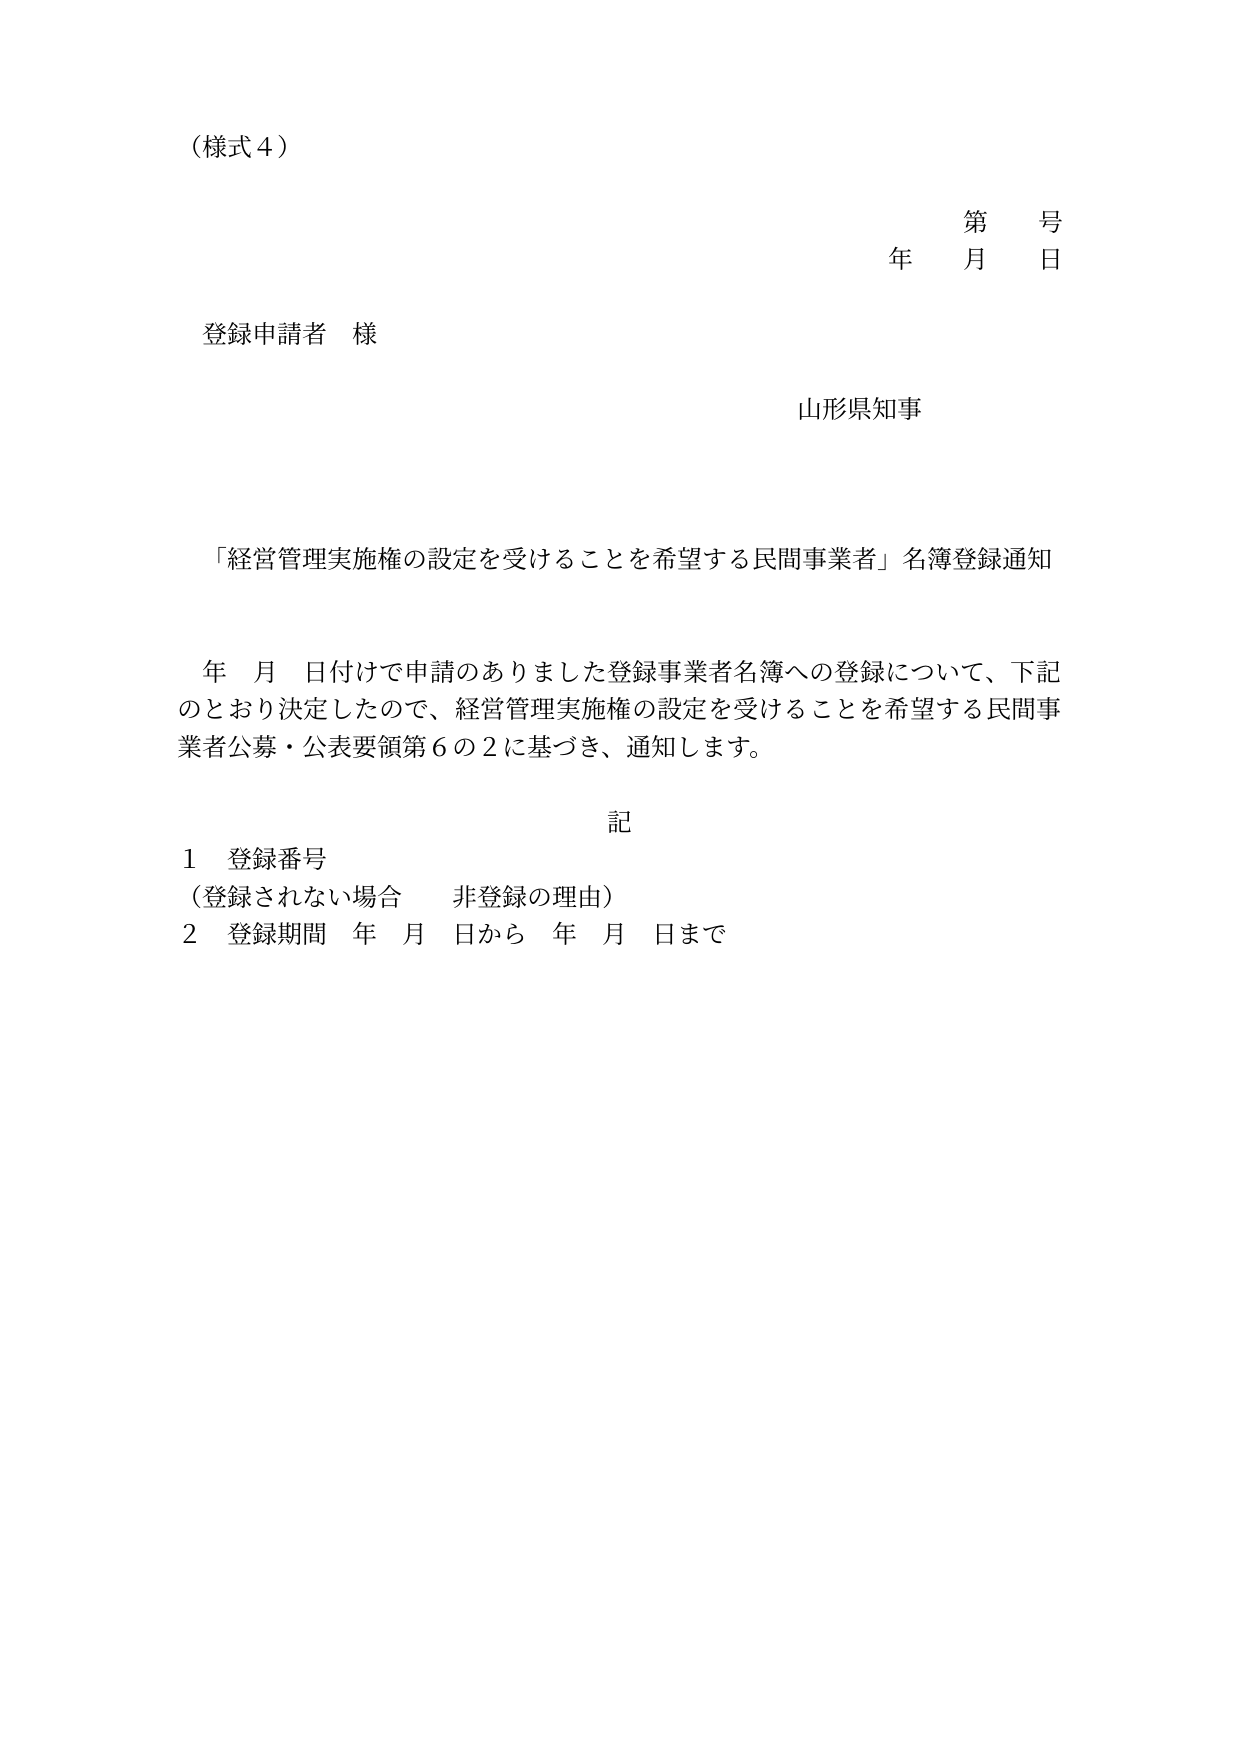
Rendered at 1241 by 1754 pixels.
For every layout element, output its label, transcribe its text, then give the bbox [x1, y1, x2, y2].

text （登録されない場合 非登録の理由） [177, 877, 1063, 914]
text 年 月 日付けで申請のありました登録事業者名簿への登録について、下記のとおり決定したので、経営管理実施権の設定を受けることを希望する民間事業者公募・公表要領第６の２に基づき、通知します。 [177, 652, 1063, 764]
text 記 [177, 802, 1063, 839]
text ２ 登録期間 年 月 日から 年 月 日まで [177, 914, 1063, 952]
text 山形県知事 [797, 389, 1063, 427]
text 登録申請者 様 [177, 314, 1063, 352]
text 年 月 日 [177, 239, 1063, 277]
text （様式４） [177, 127, 1063, 164]
text 第 号 [177, 202, 1063, 239]
text 「経営管理実施権の設定を受けることを希望する民間事業者」名簿登録通知 [177, 539, 1063, 577]
text １ 登録番号 [177, 839, 1063, 877]
